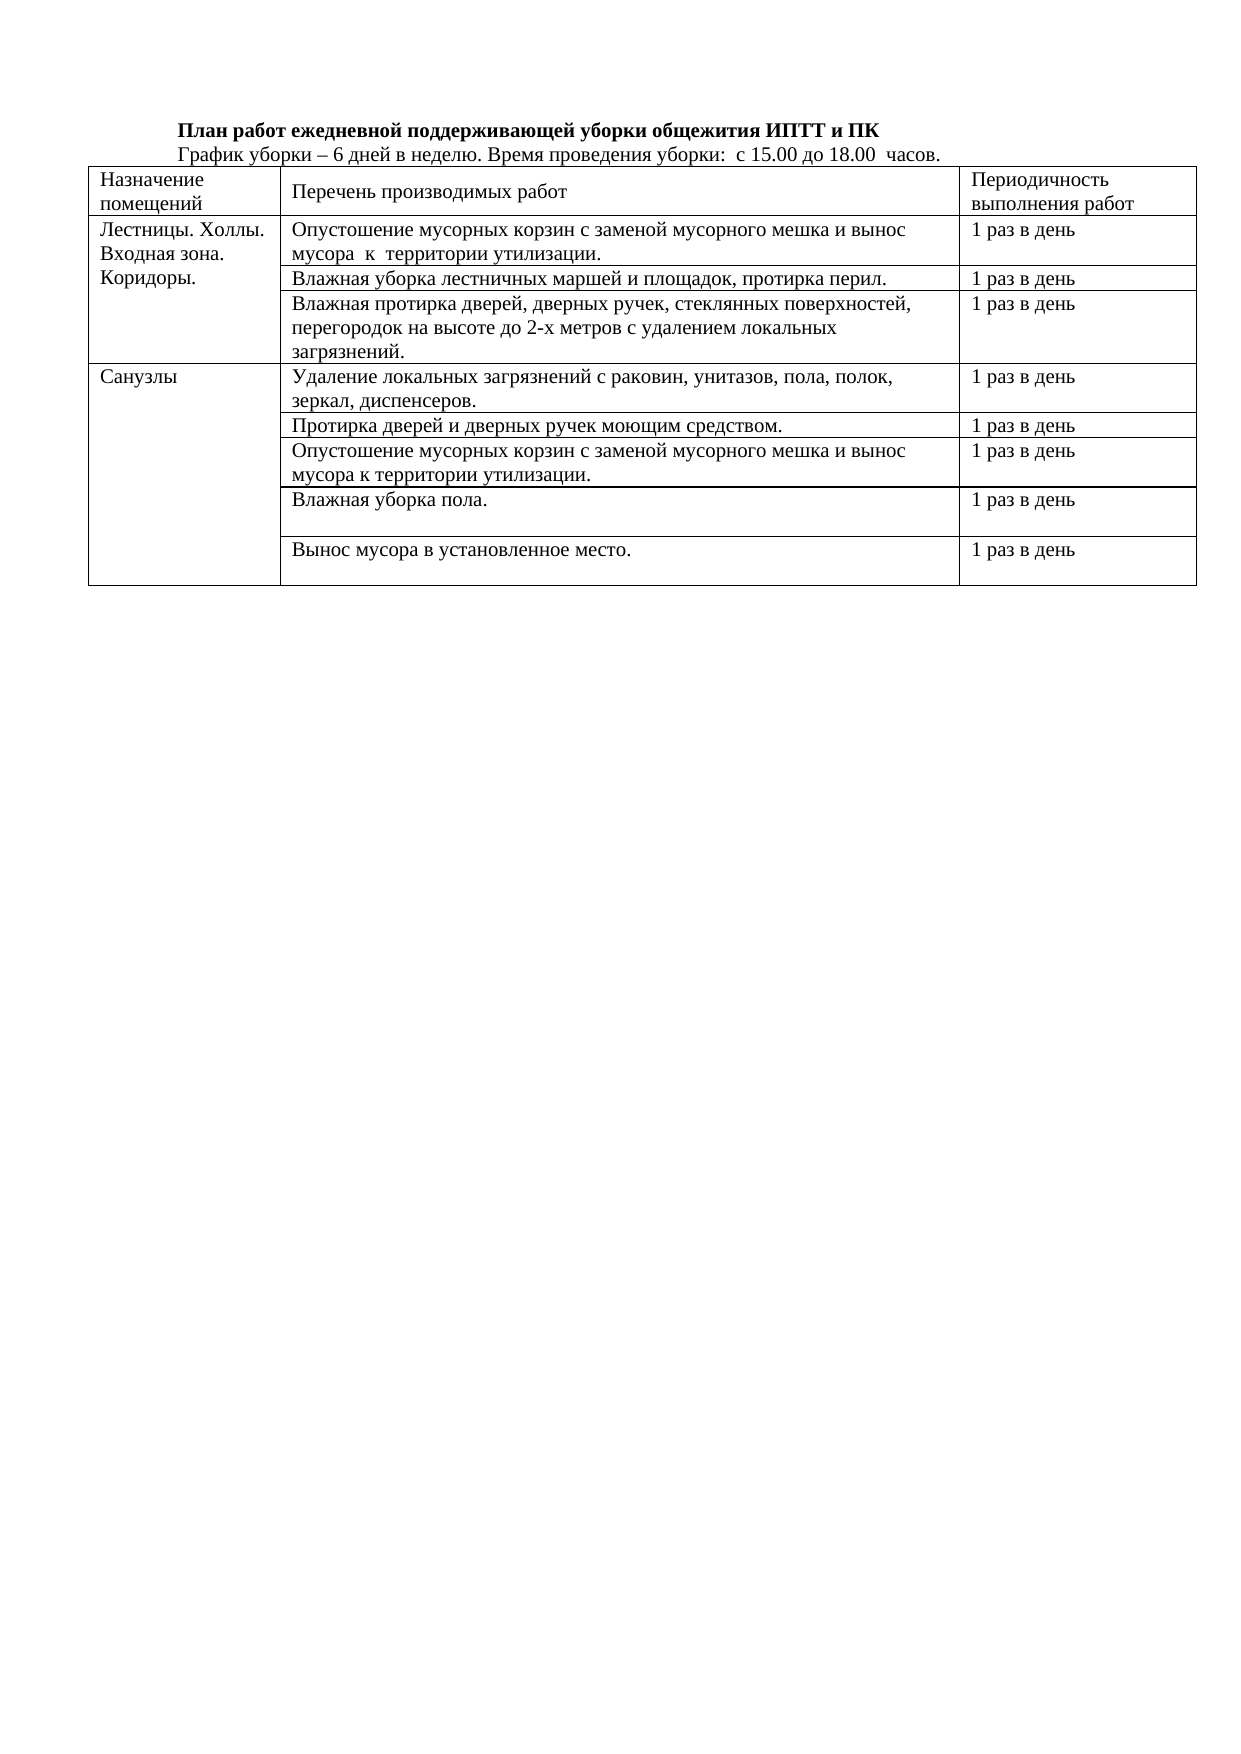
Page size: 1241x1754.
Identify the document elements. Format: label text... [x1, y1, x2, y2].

table_cell 1 раз в день [960, 413, 1196, 437]
text График уборки – 6 дней в неделю. Время проведения уборки: с 15.00 до 18.00 часов. [177, 142, 1152, 166]
table_header Назначение помещений [89, 167, 280, 215]
table_cell Опустошение мусорных корзин с заменой мусорного мешка и вынос мусора к территории утилизации. [281, 438, 959, 486]
table_cell Санузлы [89, 364, 280, 585]
table_cell 1 раз в день [960, 364, 1196, 412]
table_cell Влажная уборка лестничных маршей и площадок, протирка перил. [281, 266, 959, 290]
table_cell 1 раз в день [960, 488, 1196, 536]
table_header Перечень производимых работ [281, 167, 959, 215]
text План работ ежедневной поддерживающей уборки общежития ИПТТ и ПК [177, 118, 1152, 142]
table_cell Лестницы. Холлы. Входная зона. Коридоры. [89, 216, 280, 363]
table_cell Удаление локальных загрязнений с раковин, унитазов, пола, полок, зеркал, диспенсеров. [281, 364, 959, 412]
table_cell 1 раз в день [960, 291, 1196, 363]
table_cell Протирка дверей и дверных ручек моющим средством. [281, 413, 959, 437]
table_cell Влажная уборка пола. [281, 488, 959, 536]
table_header Периодичность выполнения работ [960, 167, 1196, 215]
table_cell Вынос мусора в установленное место. [281, 537, 959, 585]
table_cell 1 раз в день [960, 438, 1196, 486]
table_cell 1 раз в день [960, 537, 1196, 585]
table_cell Опустошение мусорных корзин с заменой мусорного мешка и вынос мусора к территории утилизации. [281, 216, 959, 264]
table_cell 1 раз в день [960, 216, 1196, 264]
table_cell Влажная протирка дверей, дверных ручек, стеклянных поверхностей, перегородок на высоте до 2-х метров с удалением локальных загрязнений. [281, 291, 959, 363]
table_cell 1 раз в день [960, 266, 1196, 290]
